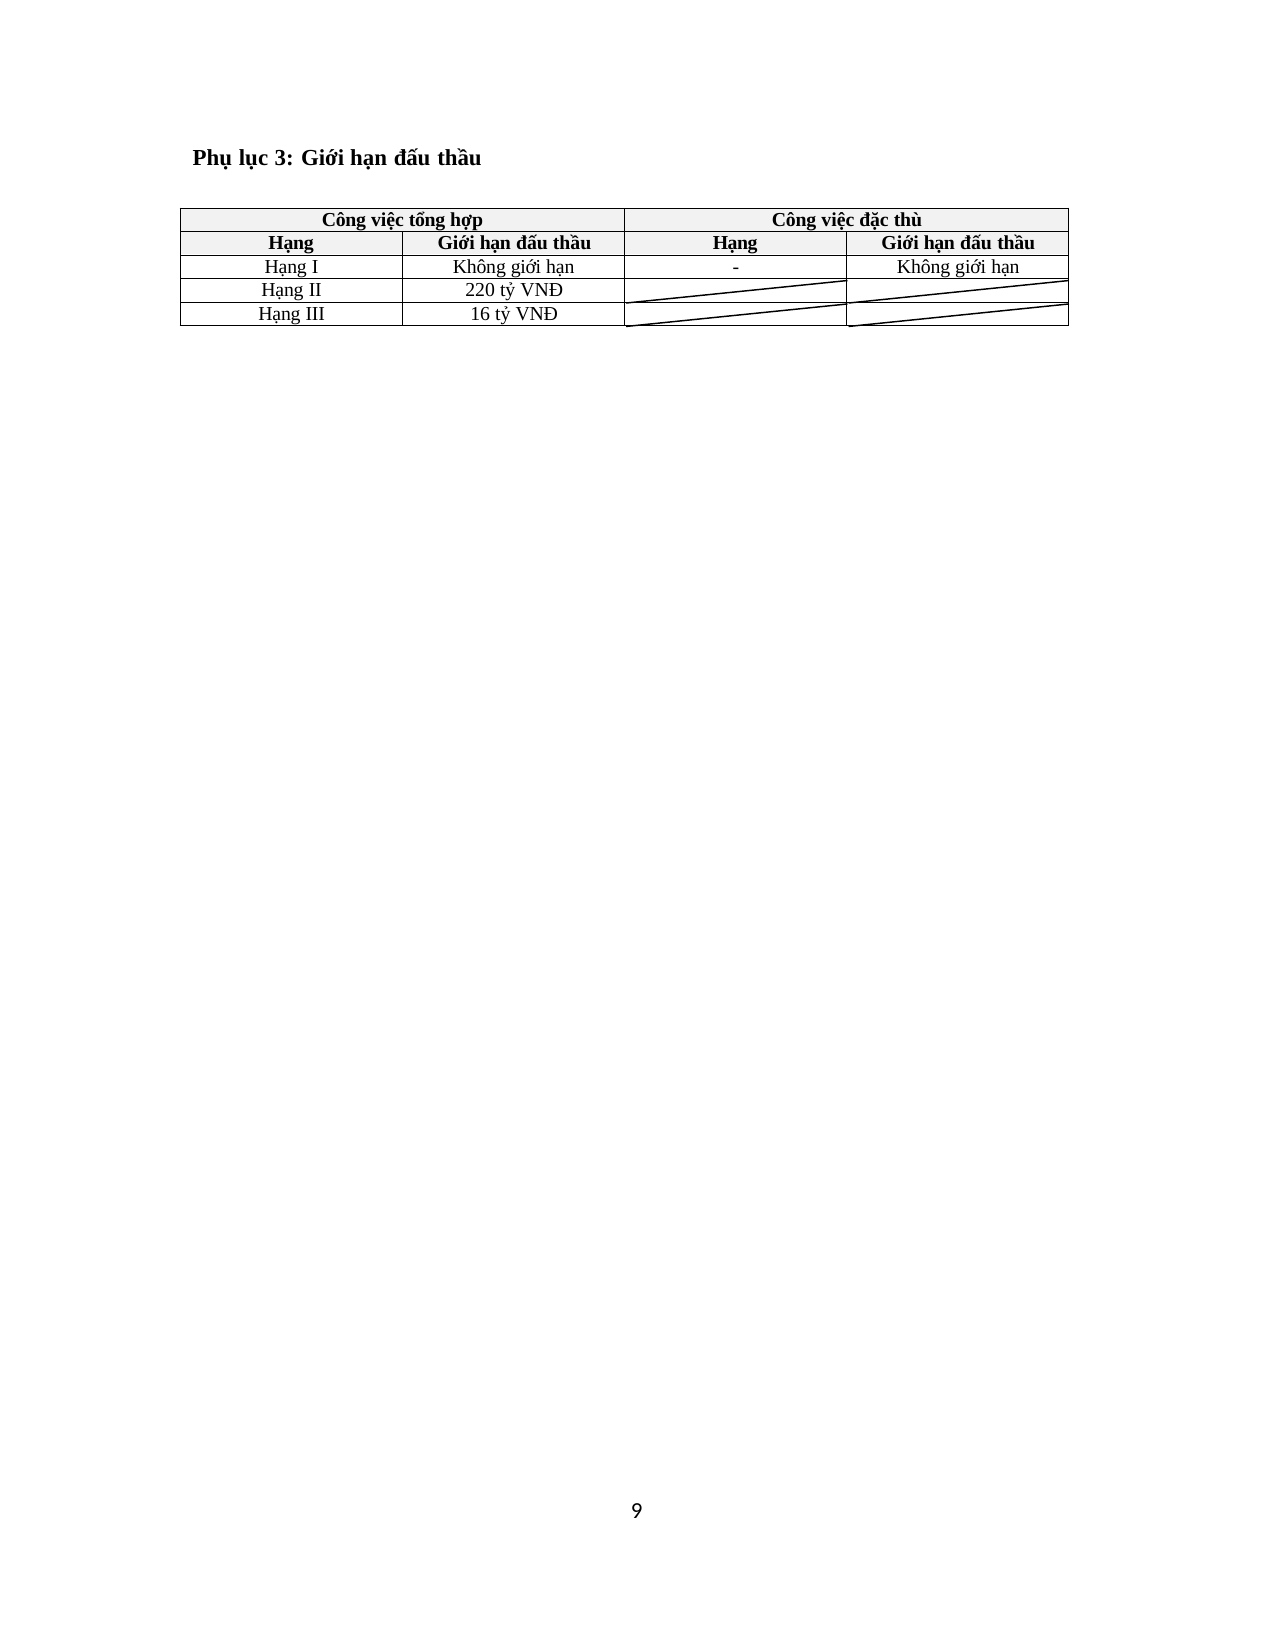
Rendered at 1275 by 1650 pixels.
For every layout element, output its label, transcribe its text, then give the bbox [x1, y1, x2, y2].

table_header Công việc tổng hợp [181, 209, 624, 231]
table_cell [625, 303, 846, 325]
table_cell Giới hạn đấu thầu [847, 232, 1068, 254]
table_cell [847, 303, 1068, 325]
table_header Công việc đặc thù [625, 209, 1068, 231]
table_cell [625, 279, 846, 302]
table_cell Hạng [625, 232, 846, 254]
table_cell Hạng [181, 232, 402, 254]
table_cell [847, 279, 1068, 302]
table_cell Giới hạn đấu thầu [403, 232, 624, 254]
table_cell Hạng III [181, 303, 402, 325]
table_cell Hạng I [181, 256, 402, 278]
table_cell Không giới hạn [847, 256, 1068, 278]
table_cell Không giới hạn [403, 256, 624, 278]
table_cell 220 tỷ VNĐ [403, 279, 624, 302]
table_cell 16 tỷ VNĐ [403, 303, 624, 325]
table_cell Hạng II [181, 279, 402, 302]
table_cell - [625, 256, 846, 278]
